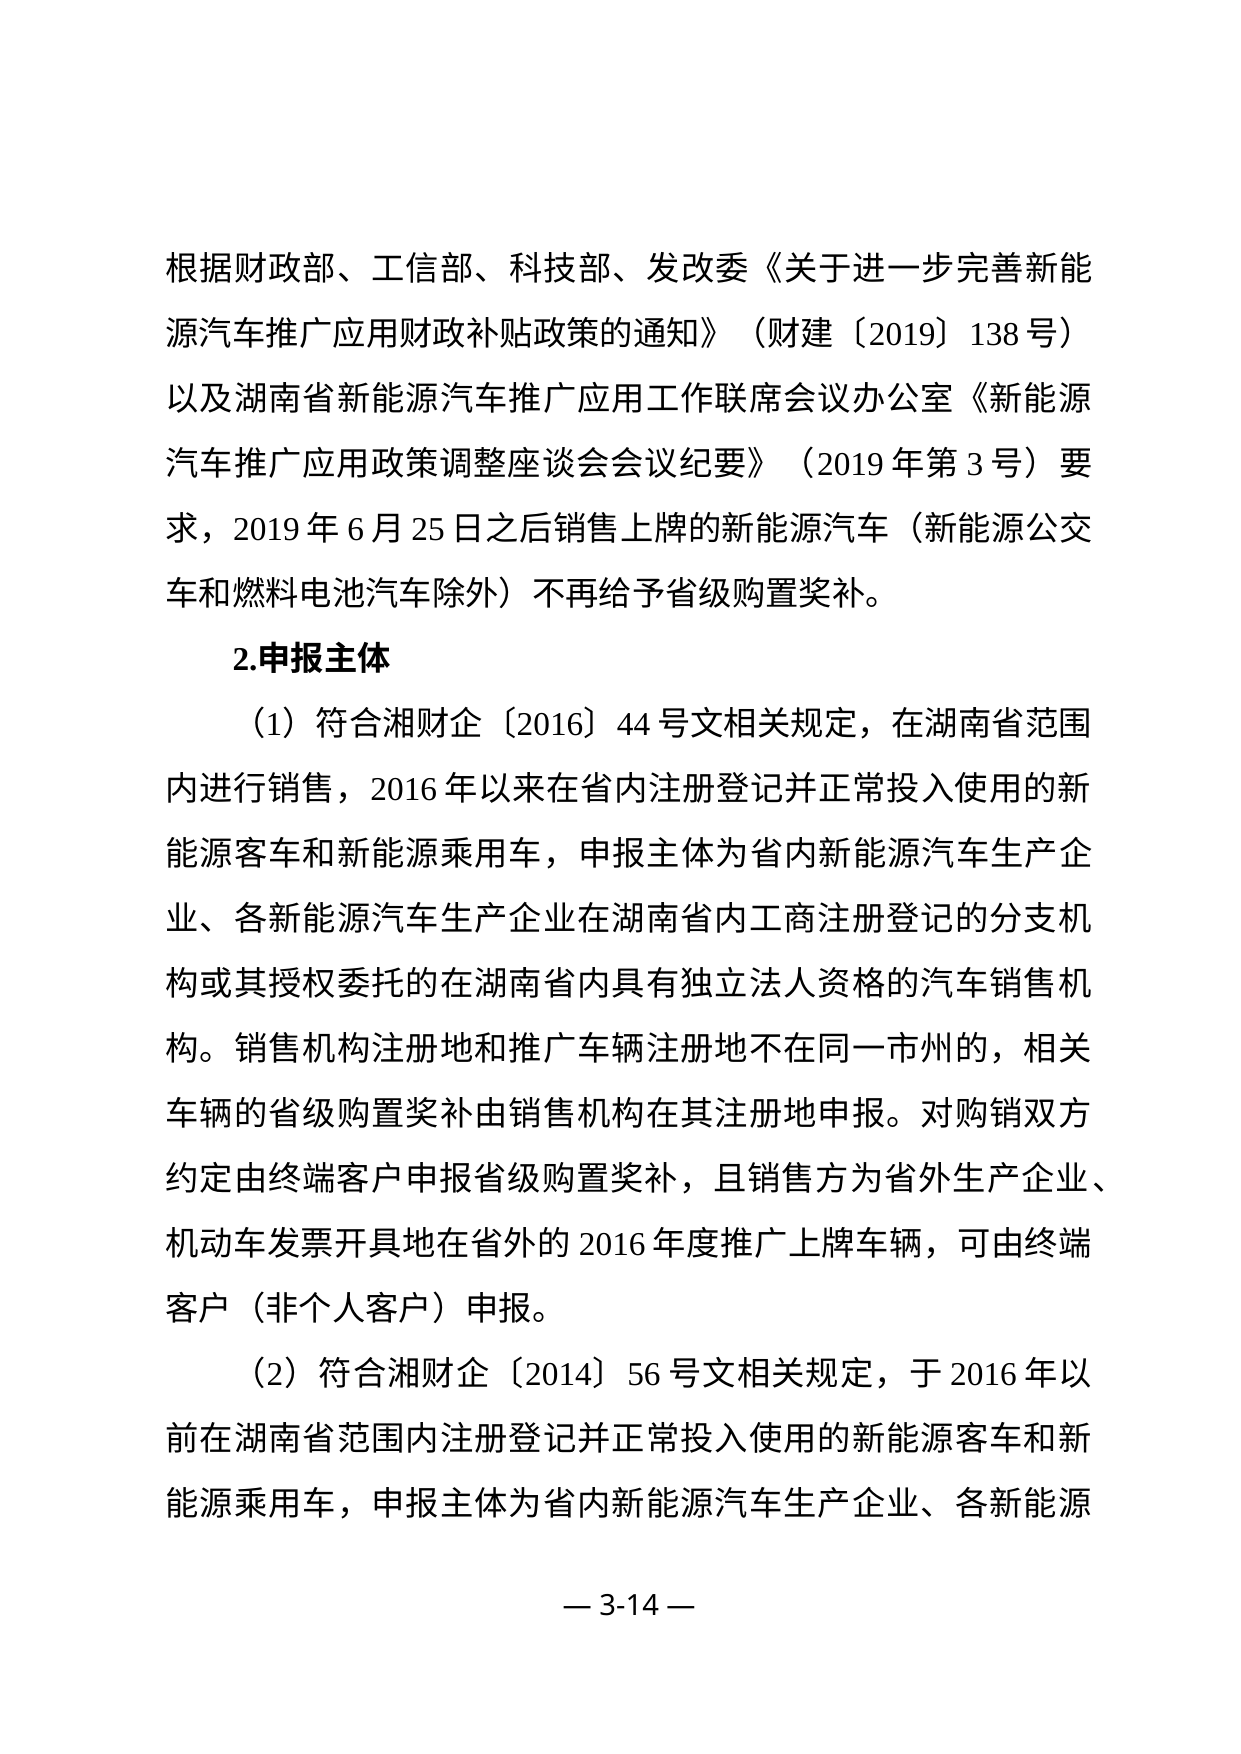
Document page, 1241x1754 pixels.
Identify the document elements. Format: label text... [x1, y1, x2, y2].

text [165, 233, 1093, 623]
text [165, 1338, 1093, 1533]
text （1）符合湘财企〔2016〕44号文相关规定，在湖南省范围内进行销售，2016年以来在省内注册登记并正常投入使用的新能源客车和新能源乘用车，申报主体为省内新能源汽车生产企业、各新能源汽车生产企业在湖南省内工商注册登记的分支机构或其授权委托的在湖南省内具有独立法人资格的汽车销售机构。销售机构注册地和推广车辆注册地不在同一市州的，相关车辆的省级购置奖补由销售机构在其注册地申报。对购销双方约定由终端客户申报省级购置奖补，且销售方为省外生产企业、机动车发票开具地在省外的2016年度推广上牌车辆，可由终端客户（非个人客户）申报。 [165, 688, 1093, 1338]
text 2.申报主体 [165, 623, 1093, 688]
